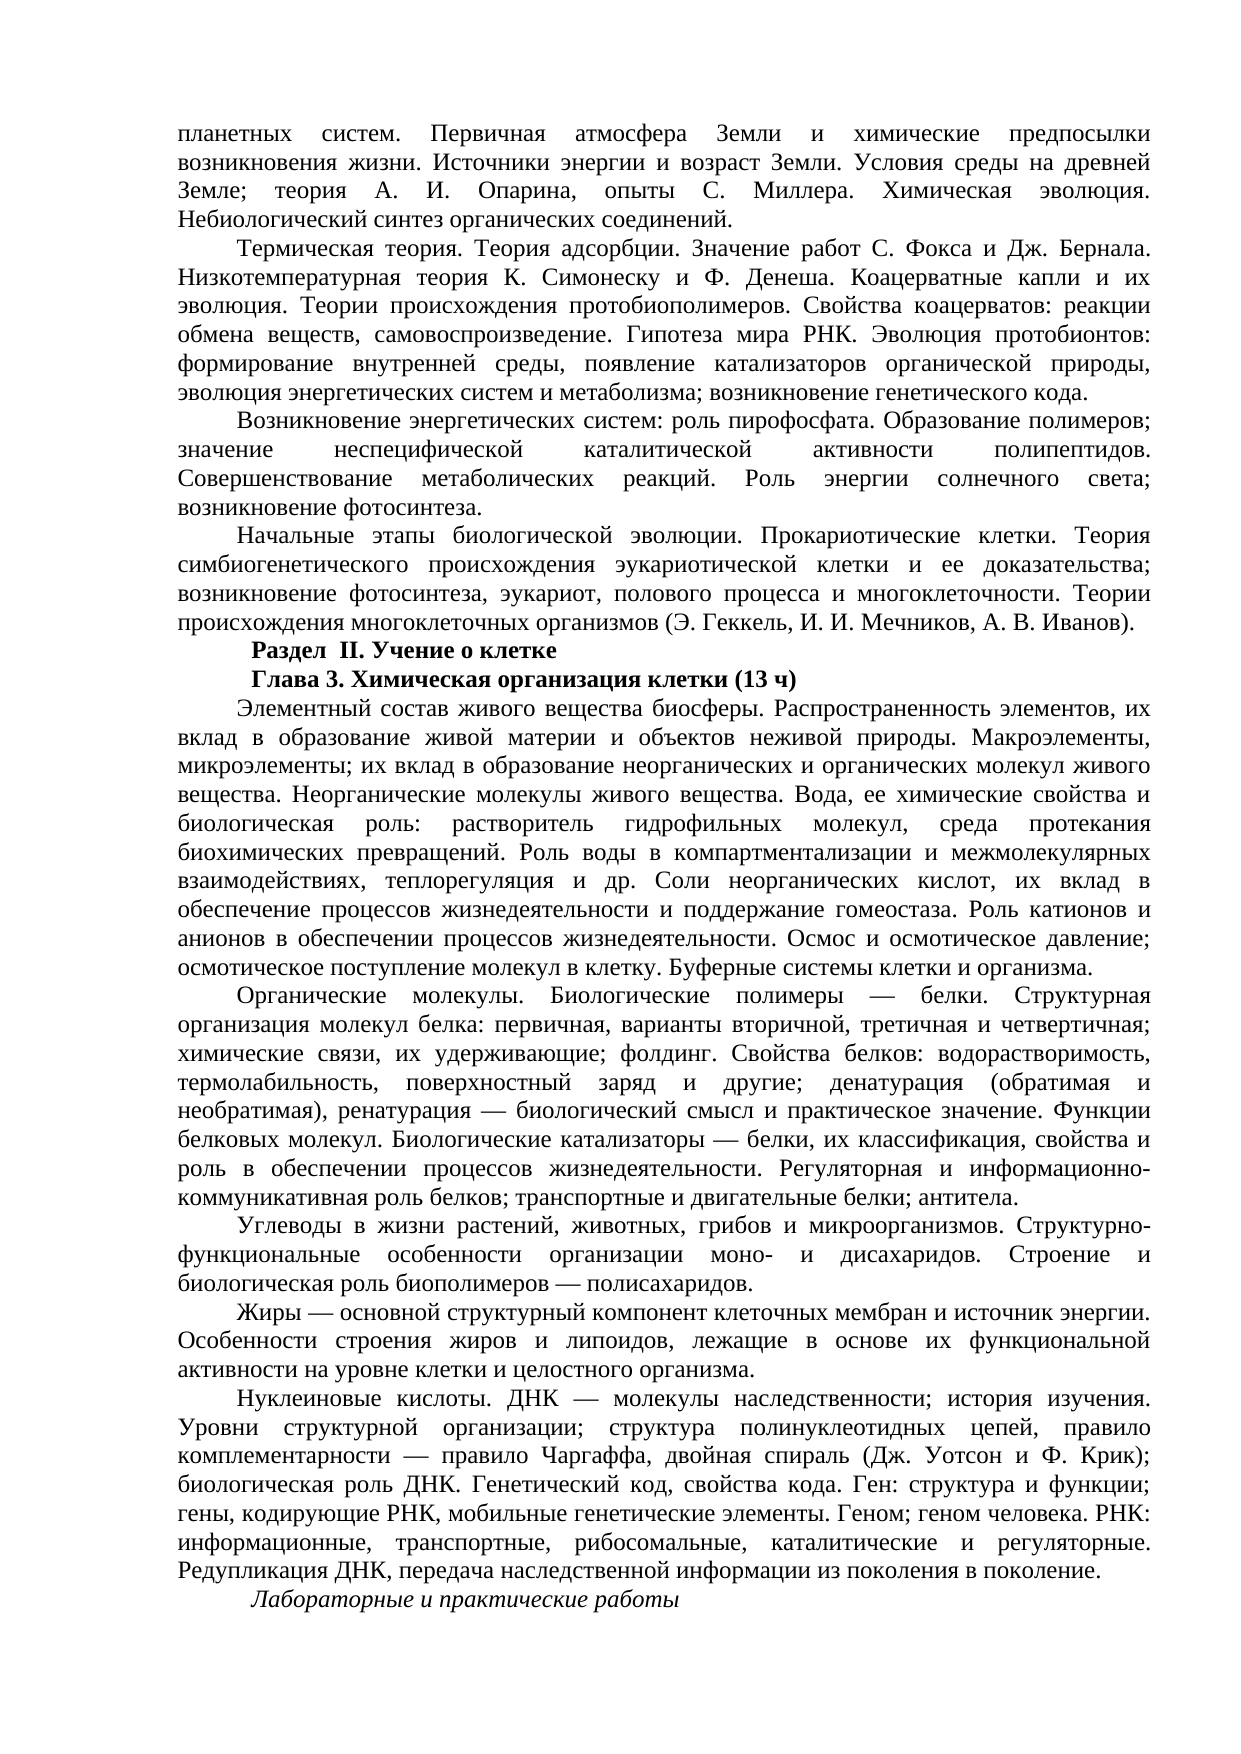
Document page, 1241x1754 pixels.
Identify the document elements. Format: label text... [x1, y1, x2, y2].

text Глава 3. Химическая организация клетки (13 ч) [177, 664, 1152, 693]
text Углеводы в жизни растений, животных, грибов и микроорганизмов. Структурно-функциональные особенности организации моно- и дисахаридов. Строение и биологическая роль биополимеров — полисахаридов. [177, 1211, 1152, 1297]
text Термическая теория. Теория адсорбции. Значение работ С. Фокса и Дж. Бернала. Низкотемпературная теория К. Симонеску и Ф. Денеша. Коацерватные капли и их эволюция. Теории происхождения протобиополимеров. Свойства коацерватов: реакции обмена веществ, самовоспроизведение. Гипотеза мира РНК. Эволюция протобионтов: формирование внутренней среды, появление катализаторов органической природы, эволюция энергетических систем и метаболизма; возникновение генетического кода. [177, 233, 1152, 406]
text Жиры — основной структурный компонент клеточных мембран и источник энергии. Особенности строения жиров и липоидов, лежащие в основе их функциональной активности на уровне клетки и целостного организма. [177, 1297, 1152, 1383]
text Начальные этапы биологической эволюции. Прокариотические клетки. Теория симбиогенетического происхождения эукариотической клетки и ее доказательства; возникновение фотосинтеза, эукариот, полового процесса и многоклеточности. Теории происхождения многоклеточных организмов (Э. Геккель, И. И. Мечников, А. В. Иванов). [177, 521, 1152, 636]
text Органические молекулы. Биологические полимеры — белки. Структурная организация молекул белка: первичная, варианты вторичной, третичная и четвертичная; химические связи, их удерживающие; фолдинг. Свойства белков: водорастворимость, термолабильность, поверхностный заряд и другие; денатурация (обратимая и необратимая), ренатурация — биологический смысл и практическое значение. Функции белковых молекул. Биологические катализаторы — белки, их классификация, свойства и роль в обеспечении процессов жизнедеятельности. Регуляторная и информационно-коммуникативная роль белков; транспортные и двигательные белки; антитела. [177, 981, 1152, 1211]
text Нуклеиновые кислоты. ДНК — молекулы наследственности; история изучения. Уровни структурной организации; структура полинуклеотидных цепей, правило комплементарности — правило Чаргаффа, двойная спираль (Дж. Уотсон и Ф. Крик); биологическая роль ДНК. Генетический код, свойства кода. Ген: структура и функции; гены, кодирующие РНК, мобильные генетические элементы. Геном; геном человека. РНК: информационные, транспортные, рибосомальные, каталитические и регуляторные. Редупликация ДНК, передача наследственной информации из поколения в поколение. [177, 1383, 1152, 1584]
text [177, 118, 1152, 233]
text Раздел II. Учение о клетке [177, 636, 1152, 664]
text Элементный состав живого вещества биосферы. Распространенность элементов, их вклад в образование живой материи и объектов неживой природы. Макроэлементы, микроэлементы; их вклад в образование неорганических и органических молекул живого вещества. Неорганические молекулы живого вещества. Вода, ее химические свойства и биологическая роль: растворитель гидрофильных молекул, среда протекания биохимических превращений. Роль воды в компартментализации и межмолекулярных взаимодействиях, теплорегуляция и др. Соли неорганических кислот, их вклад в обеспечение процессов жизнедеятельности и поддержание гомеостаза. Роль катионов и анионов в обеспечении процессов жизнедеятельности. Осмос и осмотическое давление; осмотическое поступление молекул в клетку. Буферные системы клетки и организма. [177, 693, 1152, 981]
text Возникновение энергетических систем: роль пирофосфата. Образование полимеров; значение неспецифической каталитической активности полипептидов. Совершенствование метаболических реакций. Роль энергии солнечного света; возникновение фотосинтеза. [177, 406, 1152, 521]
text Лабораторные и практические работы [177, 1584, 1152, 1613]
